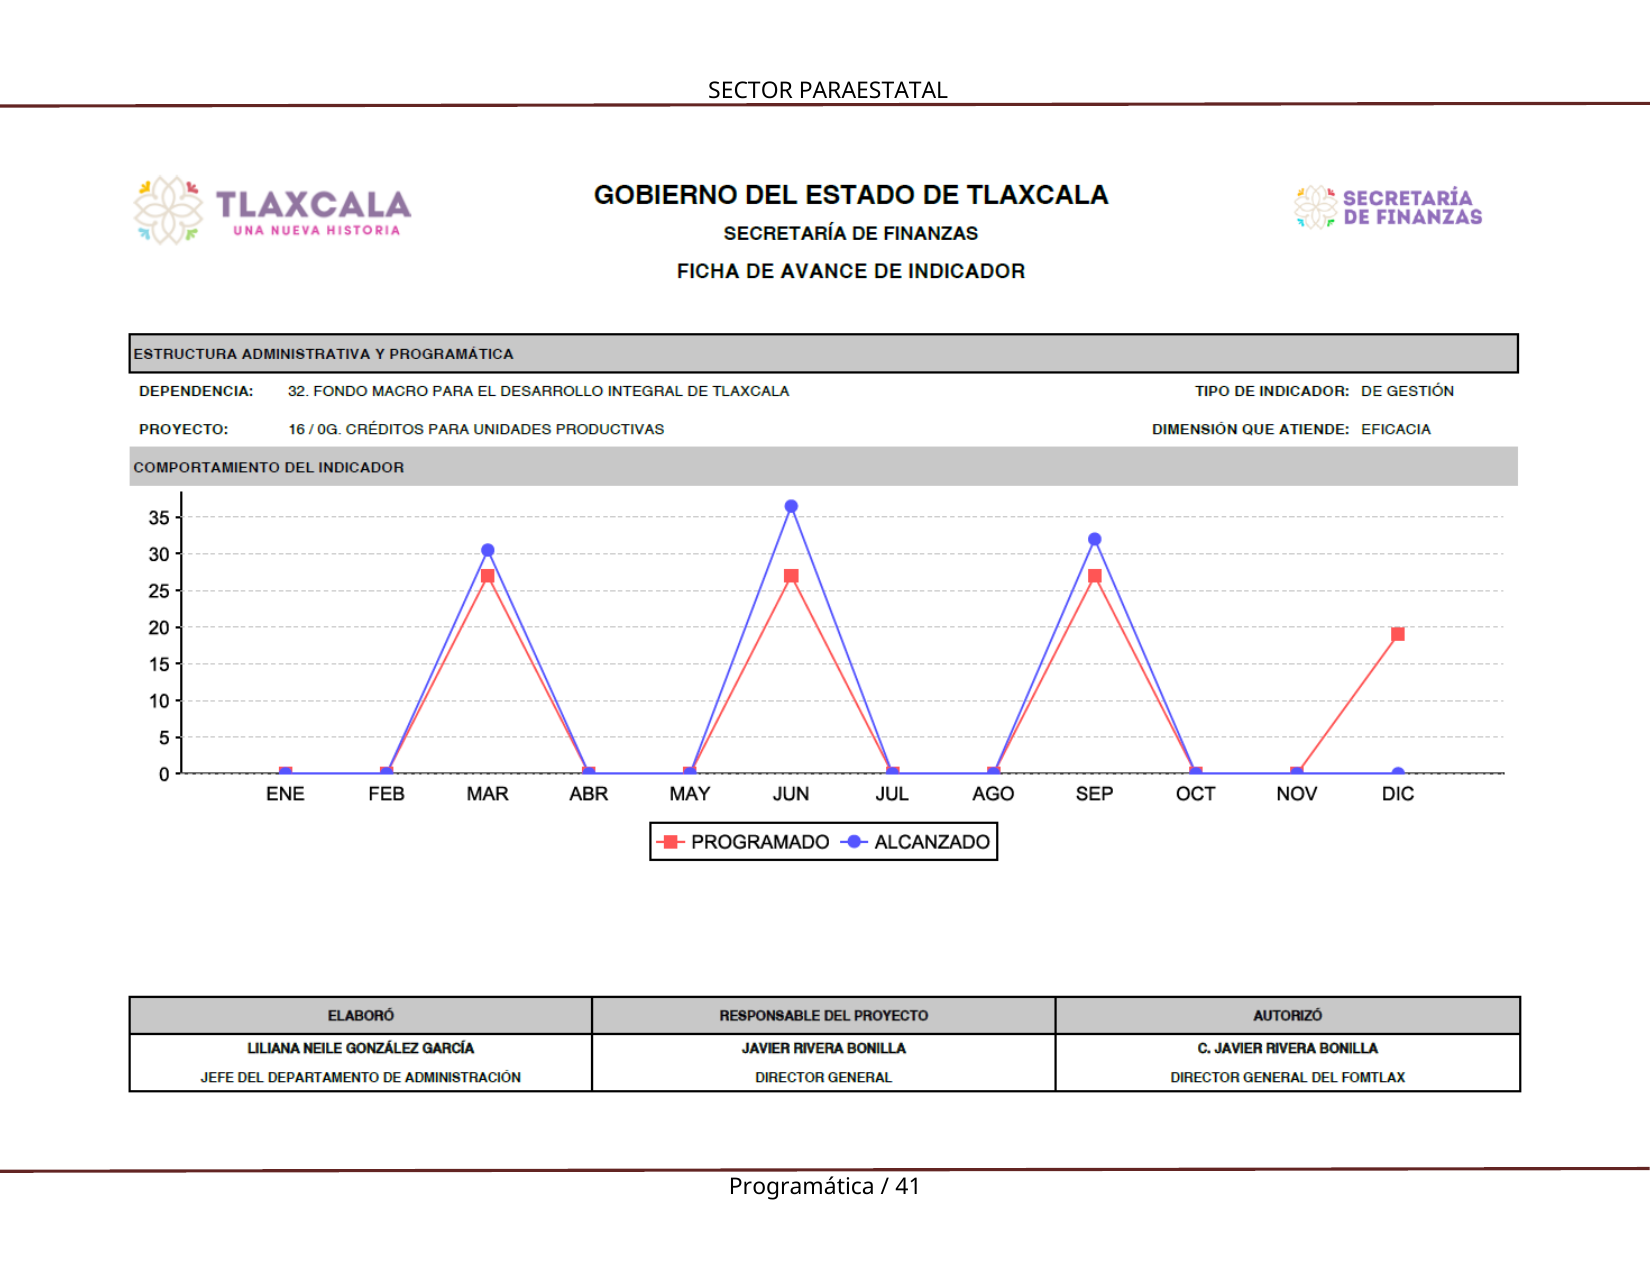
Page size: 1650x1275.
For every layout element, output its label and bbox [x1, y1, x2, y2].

picture [114, 150, 1536, 1125]
